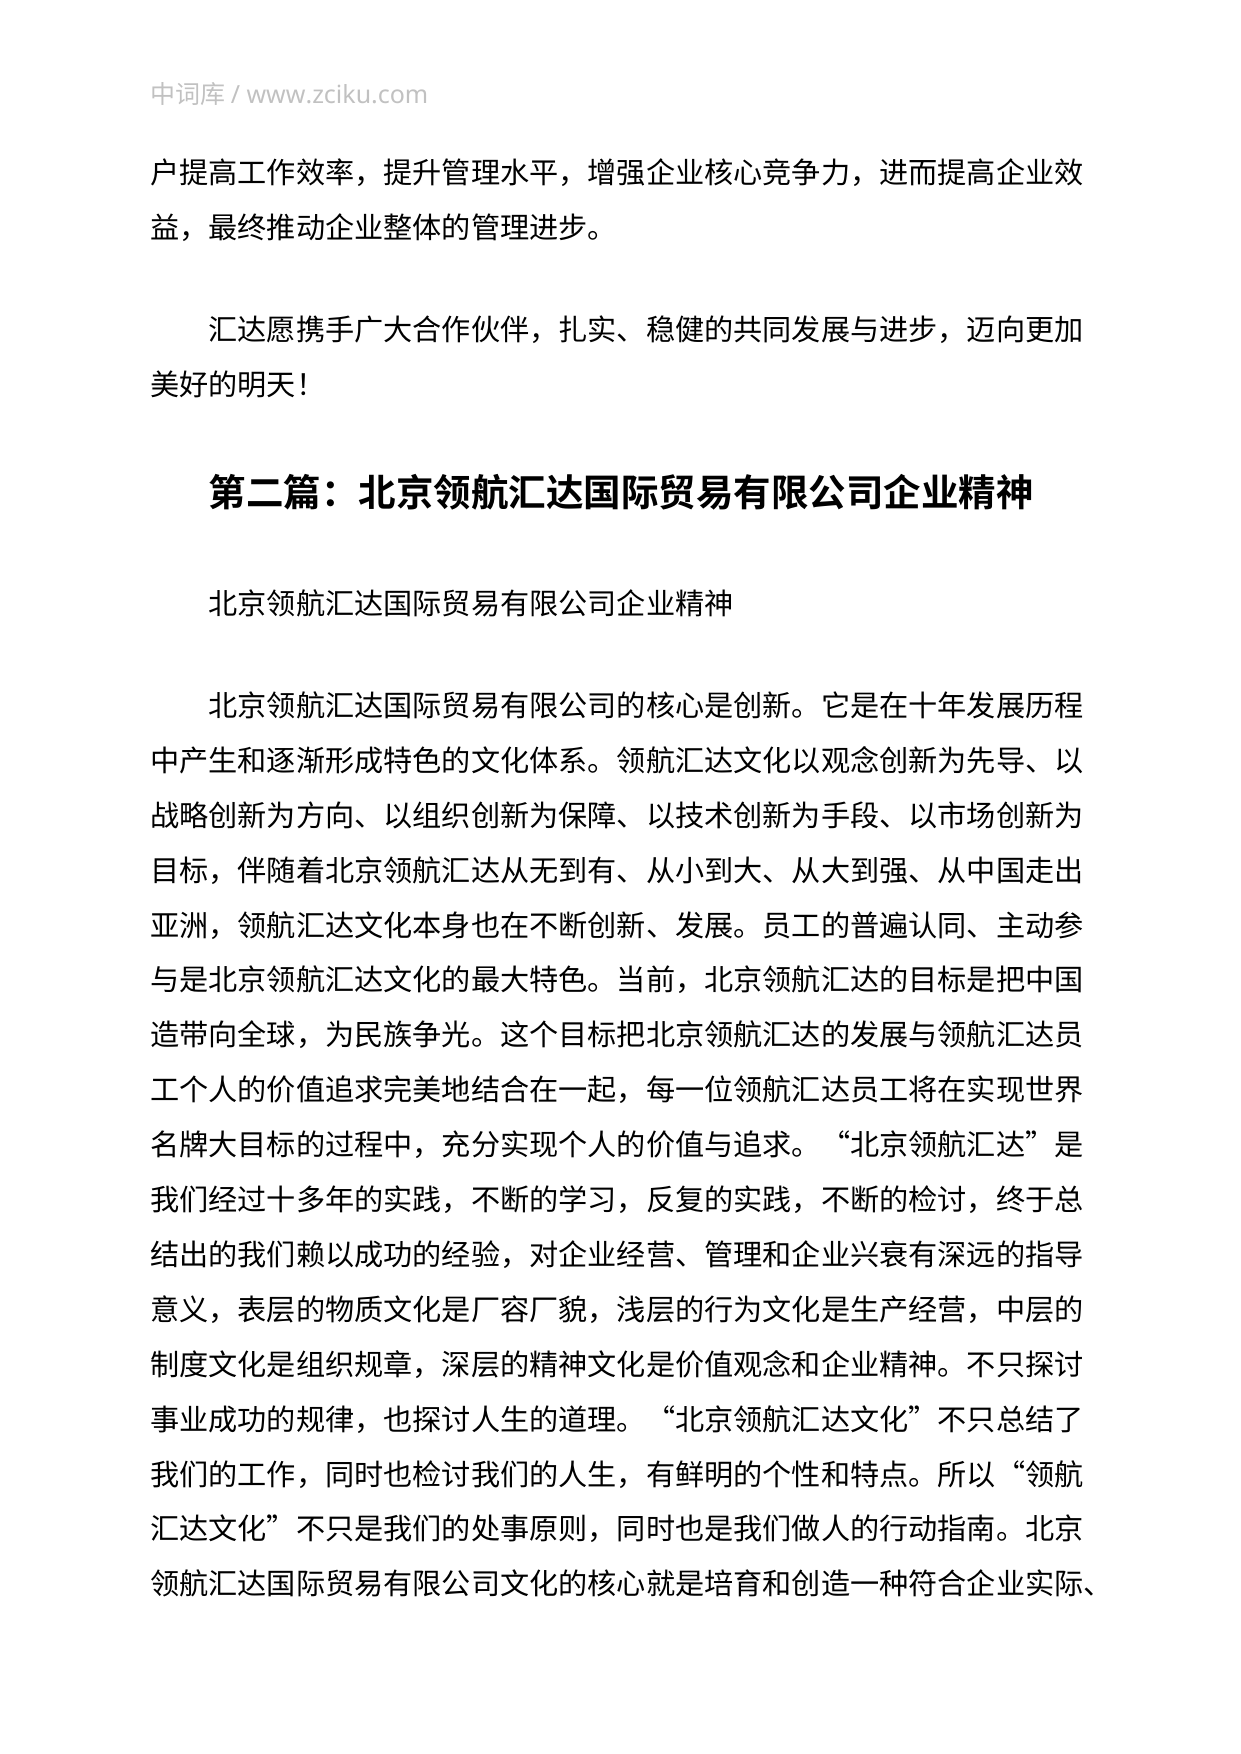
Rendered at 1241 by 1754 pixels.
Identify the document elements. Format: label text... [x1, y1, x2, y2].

text 第二篇：北京领航汇达国际贸易有限公司企业精神 [150, 463, 1090, 518]
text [150, 150, 1090, 247]
text 北京领航汇达国际贸易有限公司企业精神 [150, 581, 1090, 623]
text 汇达愿携手广大合作伙伴，扎实、稳健的共同发展与进步，迈向更加美好的明天！ [150, 307, 1090, 404]
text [150, 682, 1090, 1603]
